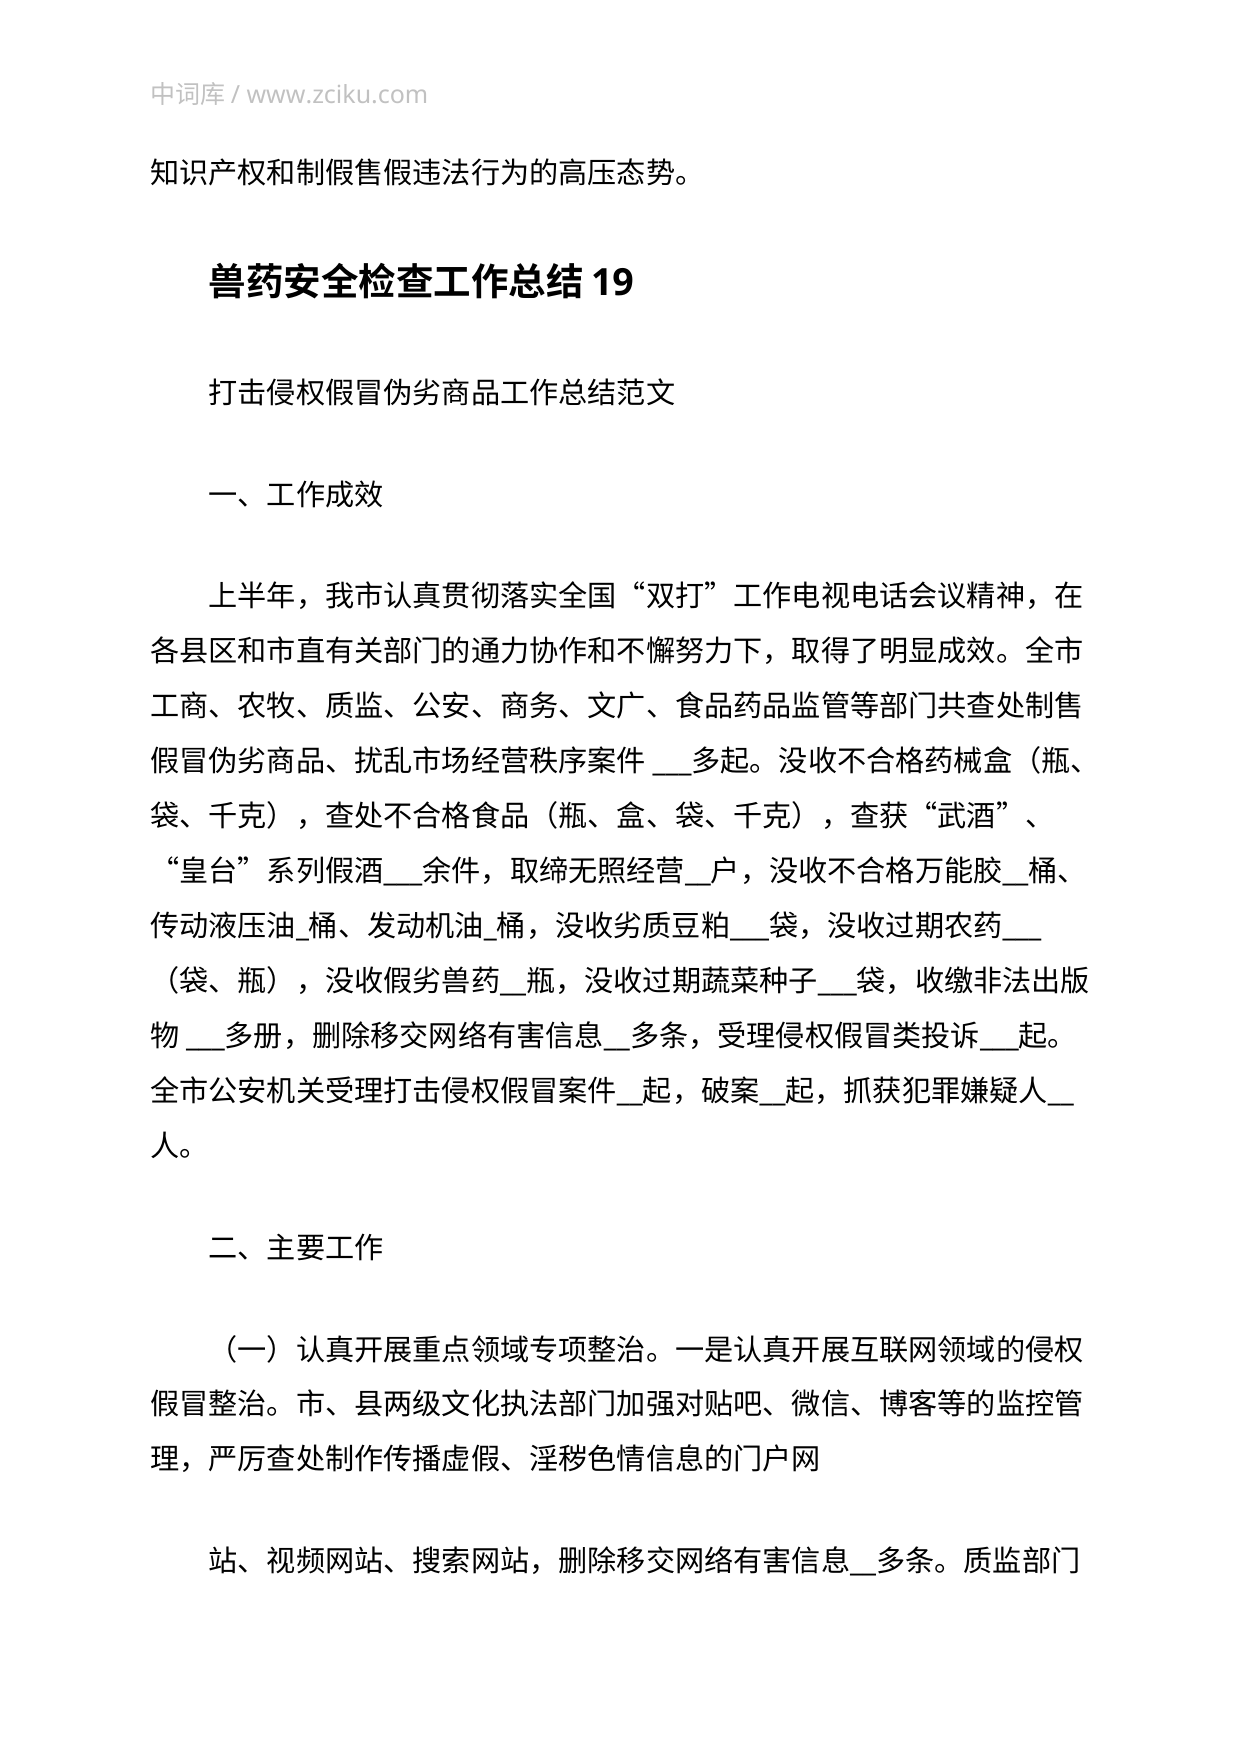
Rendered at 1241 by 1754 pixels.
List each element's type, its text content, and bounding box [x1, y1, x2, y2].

text （一）认真开展重点领域专项整治。一是认真开展互联网领域的侵权假冒整治。市、县两级文化执法部门加强对贴吧、微信、博客等的监控管理，严厉查处制作传播虚假、淫秽色情信息的门户网 [150, 1326, 1090, 1478]
text 上半年，我市认真贯彻落实全国“双打”工作电视电话会议精神，在各县区和市直有关部门的通力协作和不懈努力下，取得了明显成效。全市工商、农牧、质监、公安、商务、文广、食品药品监管等部门共查处制售假冒伪劣商品、扰乱市场经营秩序案件 ___多起。没收不合格药械盒（瓶、袋、千克），查处不合格食品（瓶、盒、袋、千克），查获“武酒”、“皇台”系列假酒___余件，取缔无照经营__户，没收不合格万能胶__桶、传动液压油_桶、发动机油_桶，没收劣质豆粕___袋，没收过期农药___（袋、瓶），没收假劣兽药__瓶，没收过期蔬菜种子___袋，收缴非法出版物 ___多册，删除移交网络有害信息__多条，受理侵权假冒类投诉___起。全市公安机关受理打击侵权假冒案件__起，破案__起，抓获犯罪嫌疑人__人。 [150, 573, 1090, 1165]
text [150, 150, 1090, 192]
text 打击侵权假冒伪劣商品工作总结范文 [150, 369, 1090, 412]
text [150, 1538, 1090, 1580]
text 兽药安全检查工作总结19 [150, 252, 1090, 306]
text 二、主要工作 [150, 1224, 1090, 1267]
text 一、工作成效 [150, 471, 1090, 513]
